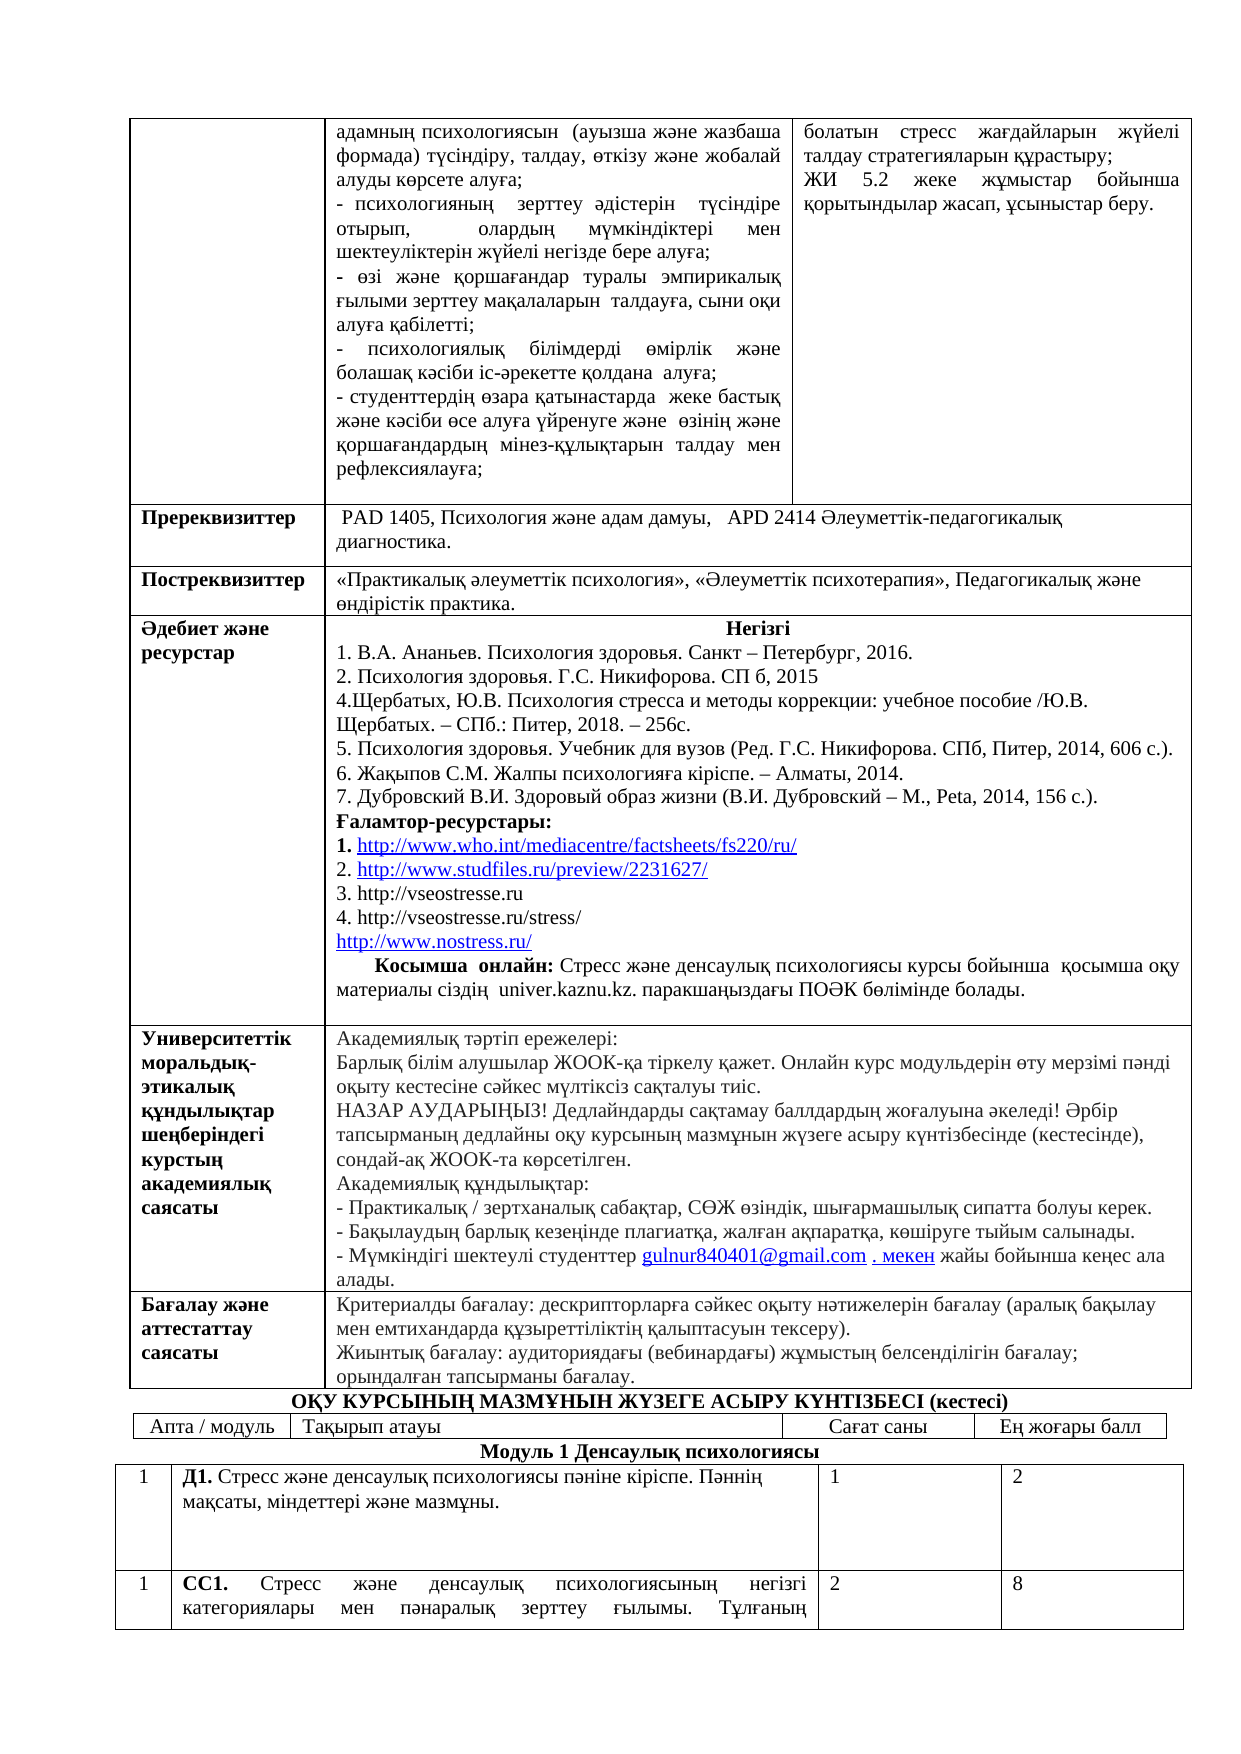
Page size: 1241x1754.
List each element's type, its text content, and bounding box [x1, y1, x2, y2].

table_cell «Практикалық әлеуметтік психология», «Әлеуметтік психотерапия», Педагогикалық және өндірістік практика. [326, 567, 1191, 615]
table_header 2 [1002, 1465, 1183, 1570]
table_cell Пререквизиттер [131, 505, 324, 566]
table_header Ең жоғары балл [975, 1414, 1166, 1438]
table_cell Әдебиет және ресурстар [131, 616, 324, 1025]
table_header 1 [116, 1465, 171, 1570]
table_header Тақырып атауы [291, 1414, 782, 1438]
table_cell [793, 119, 1191, 504]
table_cell 1 [116, 1571, 171, 1629]
table_header Д1. Стресс және денсаулық психологиясы пәніне кіріспе. Пәннің мақсаты, міндеттері және мазмұны. [172, 1465, 818, 1570]
table_cell Бағалау және аттестаттау саясаты [131, 1292, 324, 1388]
table_cell Негізгі 1. В.А. Ананьев. Психология здоровья. Санкт – Петербург, 2016. 2. Психология здоровья. Г.С. Никифорова. СП б, 2015 4.Щербатых, Ю.В. Психология стресса и методы коррекции: учебное пособие /Ю.В. Щербатых. – СПб.: Питер, 2018. – 256с. 5. Психология здоровья. Учебник для вузов (Ред. Г.С. Никифорова. СПб, Питер, 2014, 606 с.). 6. Жақыпов С.М. Жалпы психологияға кіріспе. – Алматы, 2014. 7. Дубровский В.И. Здоровый образ жизни (В.И. Дубровский – М., Реta, 2014, 156 с.). Ғаламтор-ресурстары: 1. http://www.who.int/mediacentre/factsheets/fs220/ru/ 2. http://www.studfiles.ru/preview/2231627/ 3. http://vseostresse.ru 4. http://vseostresse.ru/stress/ http://www.nostress.ru/ Косымша онлайн: Стресс және денсаулық психологиясы курсы бойынша қосымша оқу материалы сіздің univer.kaznu.kz. паракшаңыздағы ПОӘК бөлімінде болады. [326, 616, 1191, 1025]
text Модуль 1 Денсаулық психологиясы [118, 1439, 1181, 1463]
text ОҚУ КУРСЫНЫҢ МАЗМҰНЫН ЖҮЗЕГЕ АСЫРУ КҮНТІЗБЕСІ (кестесі) [118, 1389, 1181, 1413]
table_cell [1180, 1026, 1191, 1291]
table_header 1 [819, 1465, 1001, 1570]
table_cell PAD 1405, Психология және адам дамуы, APD 2414 Әлеуметтік-педагогикалық диагностика. [326, 505, 1191, 566]
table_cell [172, 1571, 818, 1629]
table_cell Постреквизиттер [131, 567, 324, 615]
table_cell 8 [1002, 1571, 1183, 1629]
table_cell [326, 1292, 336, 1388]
table_header Апта / модуль [134, 1414, 290, 1438]
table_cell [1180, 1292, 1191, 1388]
table_cell Университеттік моральдық-этикалық құндылықтар шеңберіндегі курстың академиялық саясаты [131, 1026, 324, 1291]
table_header Сағат саны [783, 1414, 974, 1438]
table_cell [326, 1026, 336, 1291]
table_cell 2 [819, 1571, 1001, 1629]
